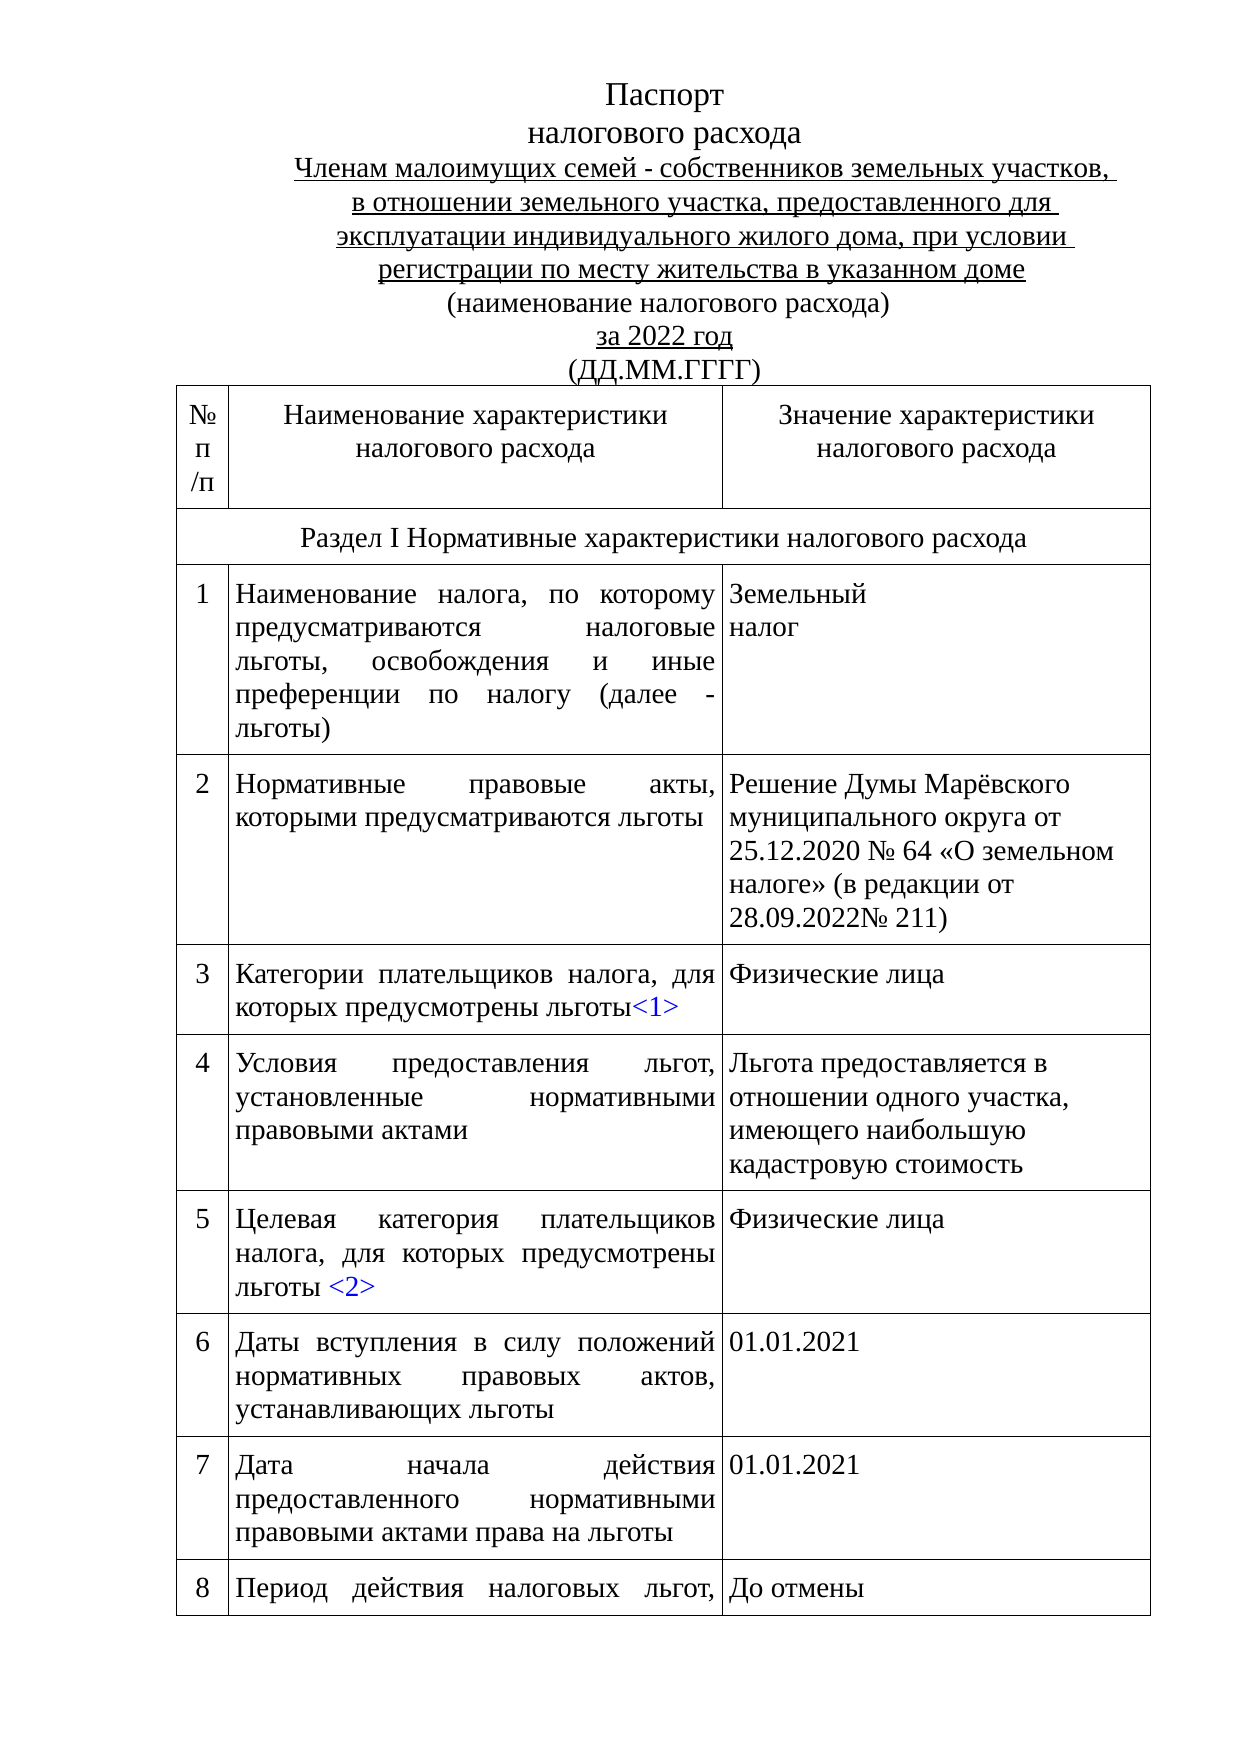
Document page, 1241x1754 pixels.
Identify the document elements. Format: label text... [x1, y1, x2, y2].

text налогового расхода [177, 112, 1152, 151]
table_cell Даты вступления в силу положений нормативных правовых актов, устанавливающих льготы [229, 1314, 722, 1436]
text в отношении земельного участка, предоставленного для [180, 184, 1150, 218]
text регистрации по месту жительства в указанном доме [180, 251, 1150, 285]
table_cell 01.01.2021 [723, 1314, 1150, 1436]
table_cell 7 [177, 1437, 228, 1559]
table_cell Дата начала действия предоставленного нормативными правовыми актами права на льготы [229, 1437, 722, 1559]
table_cell Нормативные правовые акты, которыми предусматриваются льготы [229, 755, 722, 944]
table_cell Раздел I Нормативные характеристики налогового расхода [177, 509, 1150, 564]
table_header Значение характеристики налогового расхода [723, 386, 1150, 508]
table_cell 1 [177, 565, 228, 754]
table_cell 8 [177, 1560, 228, 1614]
table_cell 5 [177, 1191, 228, 1313]
table_header № п/п [177, 386, 228, 508]
text (наименование налогового расхода) [177, 285, 1152, 318]
table_cell Земельный налог [723, 565, 1150, 754]
table_cell 4 [177, 1035, 228, 1190]
table_cell Физические лица [723, 945, 1150, 1033]
text эксплуатации индивидуального жилого дома, при условии [180, 218, 1150, 251]
text Членам малоимущих семей - собственников земельных участков, [180, 151, 1150, 184]
table_cell Условия предоставления льгот, установленные нормативными правовыми актами [229, 1035, 722, 1190]
table_header Наименование характеристики налогового расхода [229, 386, 722, 508]
table_cell Целевая категория плательщиков налога, для которых предусмотрены льготы <2> [229, 1191, 722, 1313]
table_cell 6 [177, 1314, 228, 1436]
table_cell Наименование налога, по которому предусматриваются налоговые льготы, освобождения и иные преференции по налогу (далее - льготы) [229, 565, 722, 754]
table_cell Категории плательщиков налога, для которых предусмотрены льготы<1> [229, 945, 722, 1033]
table_cell До отмены [723, 1560, 1150, 1614]
table_cell 01.01.2021 [723, 1437, 1150, 1559]
text (ДД.ММ.ГГГГ) [177, 352, 1152, 385]
table_cell 3 [177, 945, 228, 1033]
table_cell 2 [177, 755, 228, 944]
table_cell Физические лица [723, 1191, 1150, 1313]
table_cell Льгота предоставляется в отношении одного участка, имеющего наибольшую кадастровую стоимость [723, 1035, 1150, 1190]
text за 2022 год [177, 318, 1152, 352]
table_cell Решение Думы Марёвского муниципального округа от 25.12.2020 № 64 «О земельном налоге» (в редакции от 28.09.2022№ 211) [723, 755, 1150, 944]
text Паспорт [177, 74, 1152, 112]
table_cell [229, 1560, 722, 1614]
